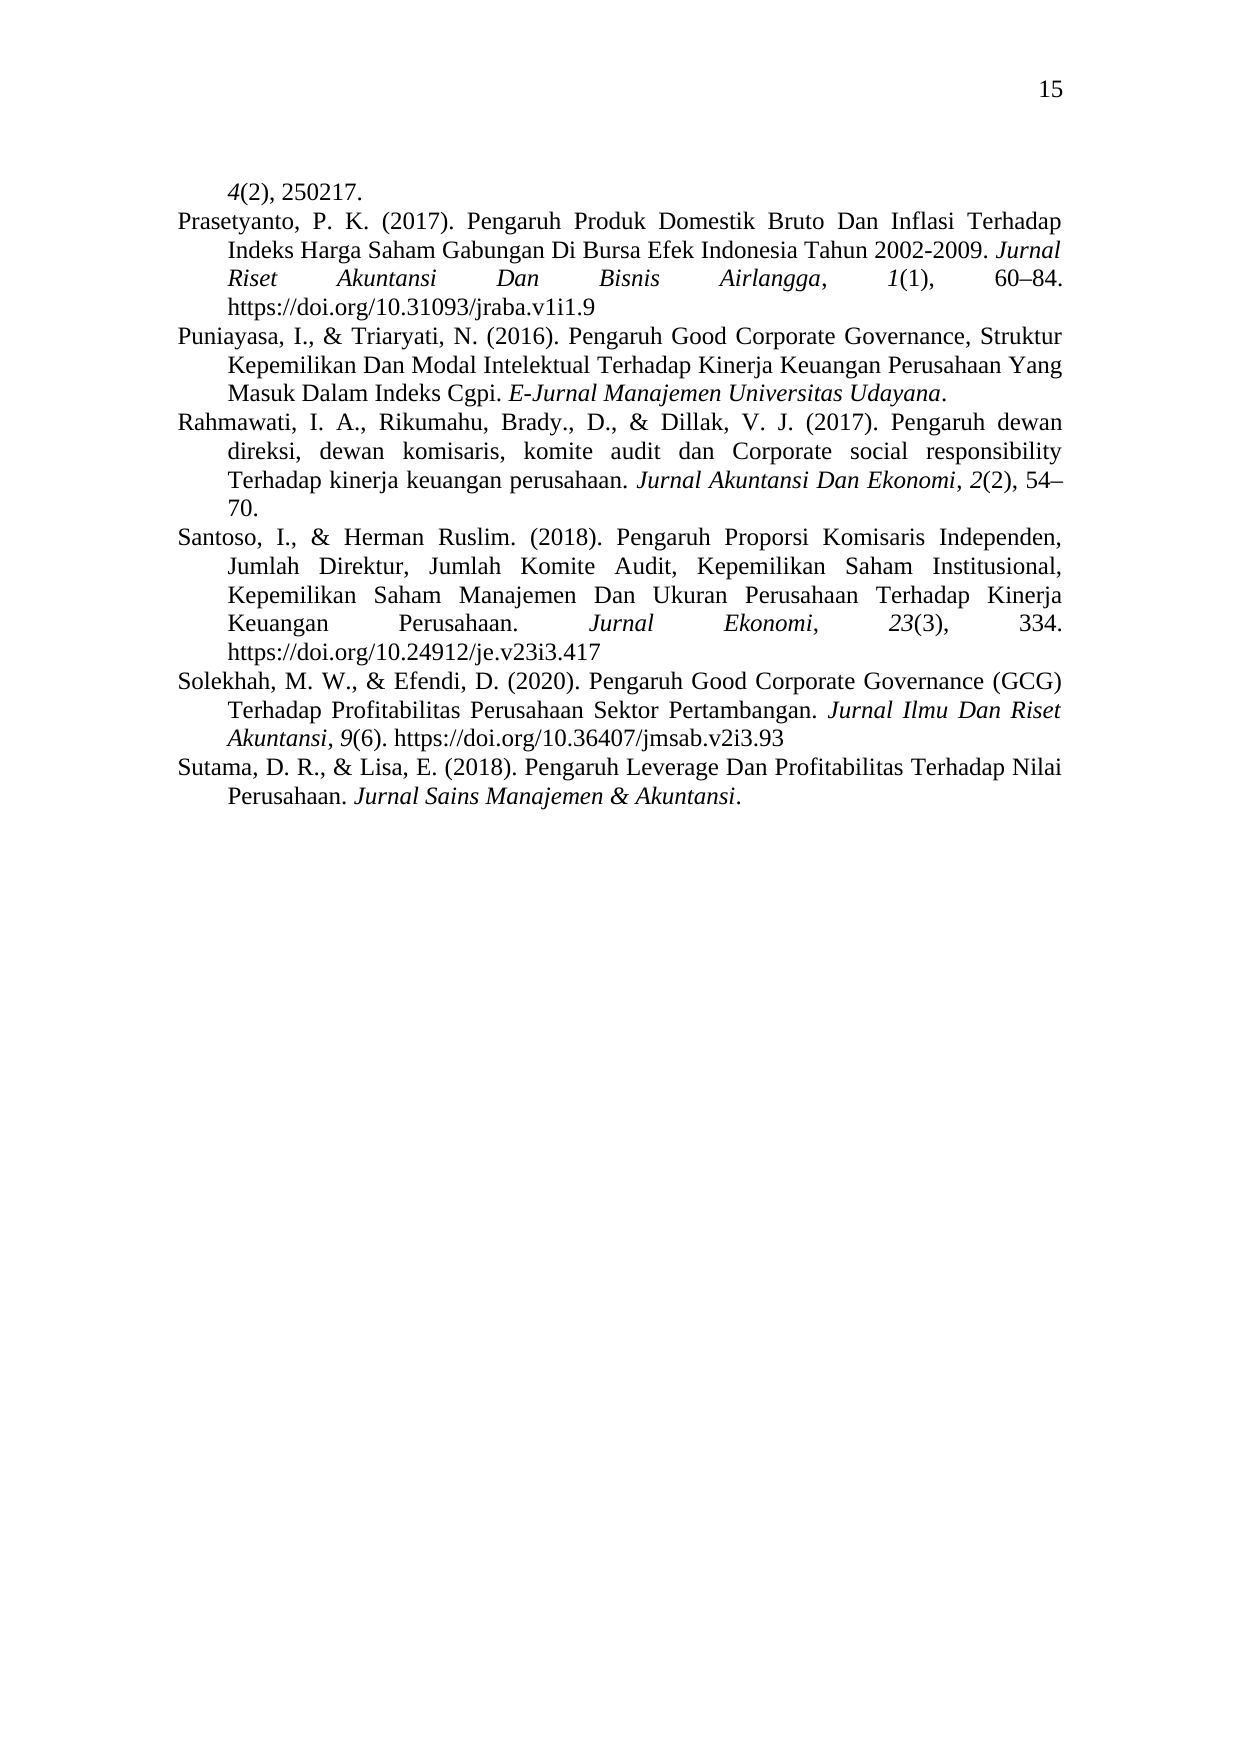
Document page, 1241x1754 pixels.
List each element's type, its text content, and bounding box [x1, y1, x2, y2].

text Sutama, D. R., & Lisa, E. (2018). Pengaruh Leverage Dan Profitabilitas Terhadap Nilai Perusahaan. Jurnal Sains Manajemen & Akuntansi. [177, 752, 1063, 810]
text Prasetyanto, P. K. (2017). Pengaruh Produk Domestik Bruto Dan Inflasi Terhadap Indeks Harga Saham Gabungan Di Bursa Efek Indonesia Tahun 2002-2009. Jurnal Riset Akuntansi Dan Bisnis Airlangga, 1(1), 60–84. https://doi.org/10.31093/jraba.v1i1.9 [177, 206, 1063, 321]
text Rahmawati, I. A., Rikumahu, Brady., D., & Dillak, V. J. (2017). Pengaruh dewan direksi, dewan komisaris, komite audit dan Corporate social responsibility Terhadap kinerja keuangan perusahaan. Jurnal Akuntansi Dan Ekonomi, 2(2), 54–70. [177, 407, 1063, 522]
text Puniayasa, I., & Triaryati, N. (2016). Pengaruh Good Corporate Governance, Struktur Kepemilikan Dan Modal Intelektual Terhadap Kinerja Keuangan Perusahaan Yang Masuk Dalam Indeks Cgpi. E-Jurnal Manajemen Universitas Udayana. [177, 321, 1063, 407]
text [177, 177, 1063, 206]
text Santoso, I., & Herman Ruslim. (2018). Pengaruh Proporsi Komisaris Independen, Jumlah Direktur, Jumlah Komite Audit, Kepemilikan Saham Institusional, Kepemilikan Saham Manajemen Dan Ukuran Perusahaan Terhadap Kinerja Keuangan Perusahaan. Jurnal Ekonomi, 23(3), 334. https://doi.org/10.24912/je.v23i3.417 [177, 522, 1063, 666]
text Solekhah, M. W., & Efendi, D. (2020). Pengaruh Good Corporate Governance (GCG) Terhadap Profitabilitas Perusahaan Sektor Pertambangan. Jurnal Ilmu Dan Riset Akuntansi, 9(6). https://doi.org/10.36407/jmsab.v2i3.93 [177, 666, 1063, 752]
